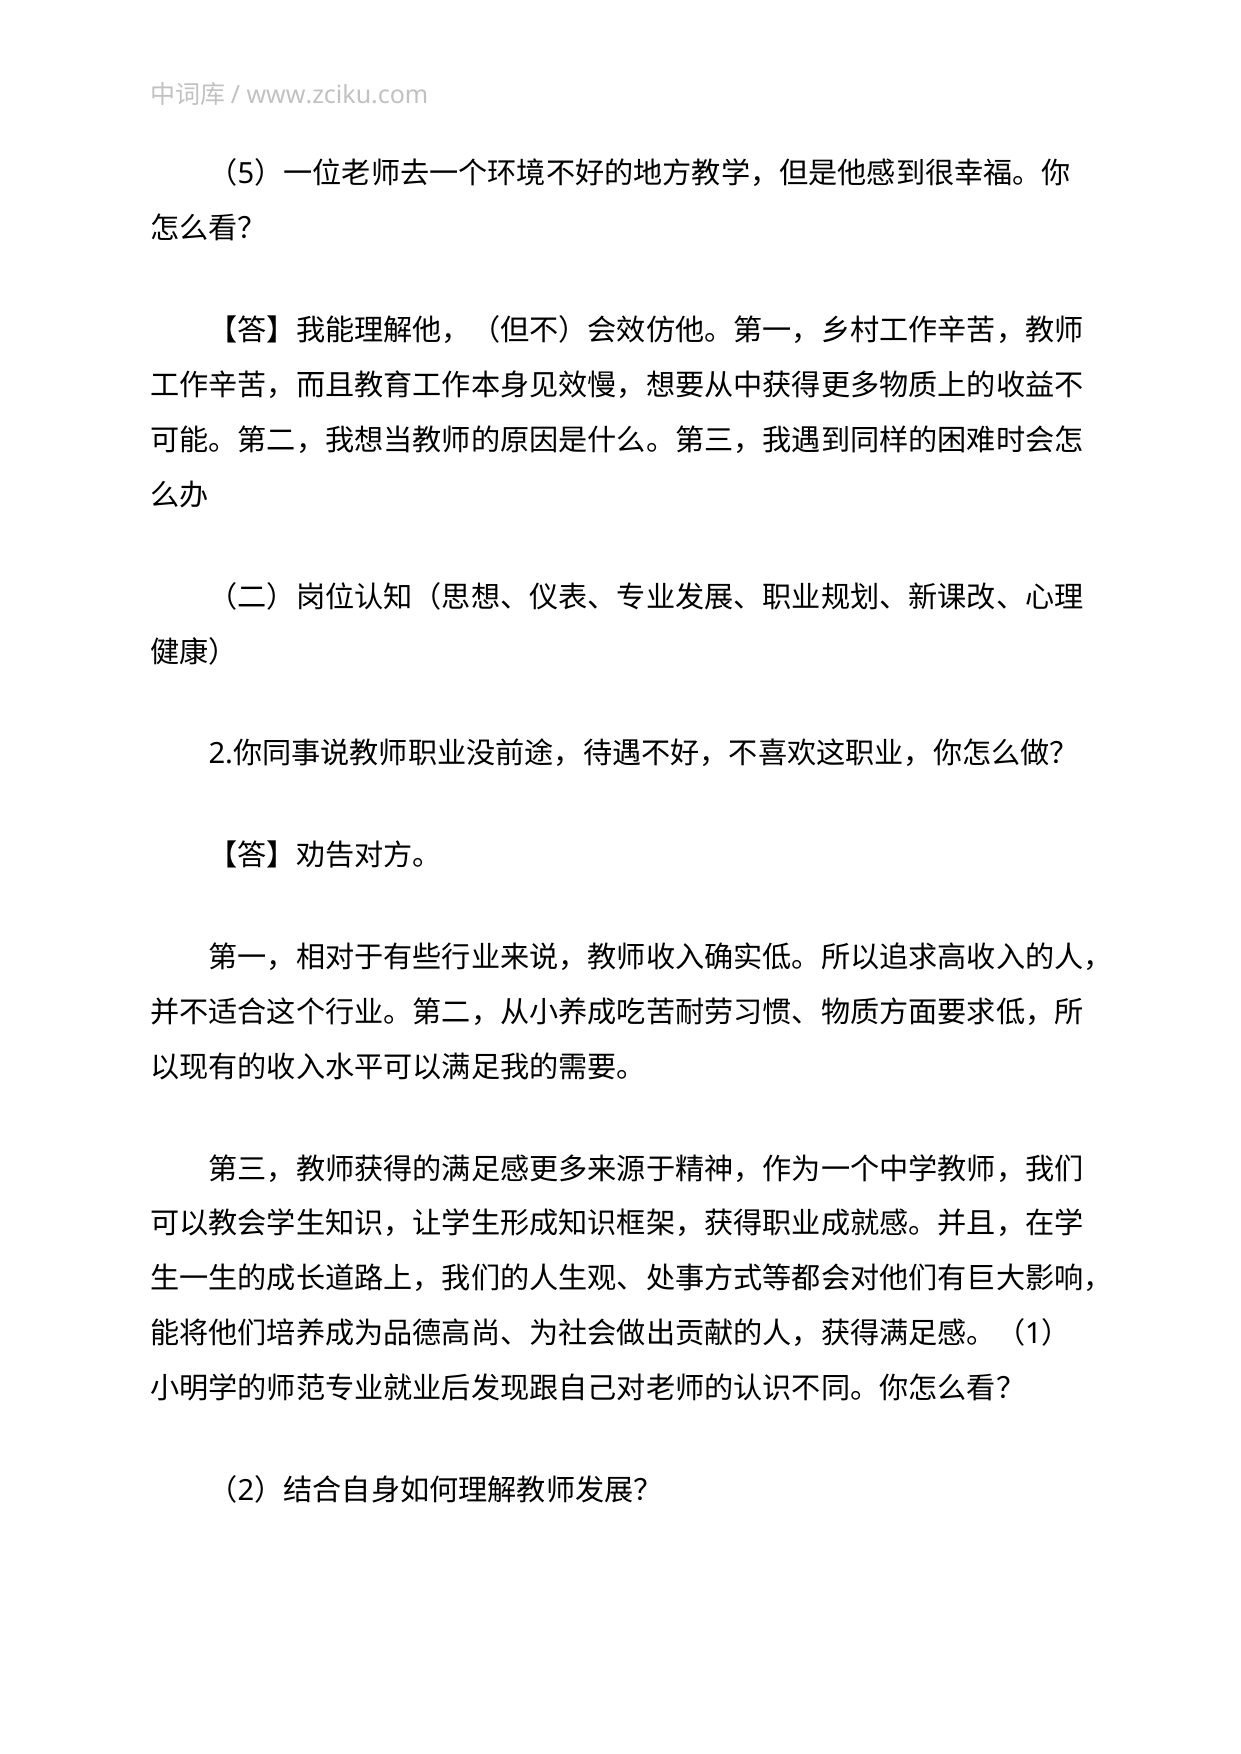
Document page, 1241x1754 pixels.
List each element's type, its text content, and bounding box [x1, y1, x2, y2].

text 【答】我能理解他，（但不）会效仿他。第一，乡村工作辛苦，教师工作辛苦，而且教育工作本身见效慢，想要从中获得更多物质上的收益不可能。第二，我想当教师的原因是什么。第三，我遇到同样的困难时会怎么办 [150, 307, 1090, 514]
text 第三，教师获得的满足感更多来源于精神，作为一个中学教师，我们可以教会学生知识，让学生形成知识框架，获得职业成就感。并且，在学生一生的成长道路上，我们的人生观、处事方式等都会对他们有巨大影响，能将他们培养成为品德高尚、为社会做出贡献的人，获得满足感。（1）小明学的师范专业就业后发现跟自己对老师的认识不同。你怎么看？ [150, 1145, 1090, 1407]
text 【答】劝告对方。 [150, 832, 1090, 874]
text 2.你同事说教师职业没前途，待遇不好，不喜欢这职业，你怎么做？ [150, 730, 1090, 772]
text 第一，相对于有些行业来说，教师收入确实低。所以追求高收入的人，并不适合这个行业。第二，从小养成吃苦耐劳习惯、物质方面要求低，所以现有的收入水平可以满足我的需要。 [150, 934, 1090, 1086]
text （二）岗位认知（思想、仪表、专业发展、职业规划、新课改、心理健康） [150, 573, 1090, 670]
text （2）结合自身如何理解教师发展？ [150, 1467, 1090, 1509]
text （5）一位老师去一个环境不好的地方教学，但是他感到很幸福。你怎么看？ [150, 150, 1090, 247]
